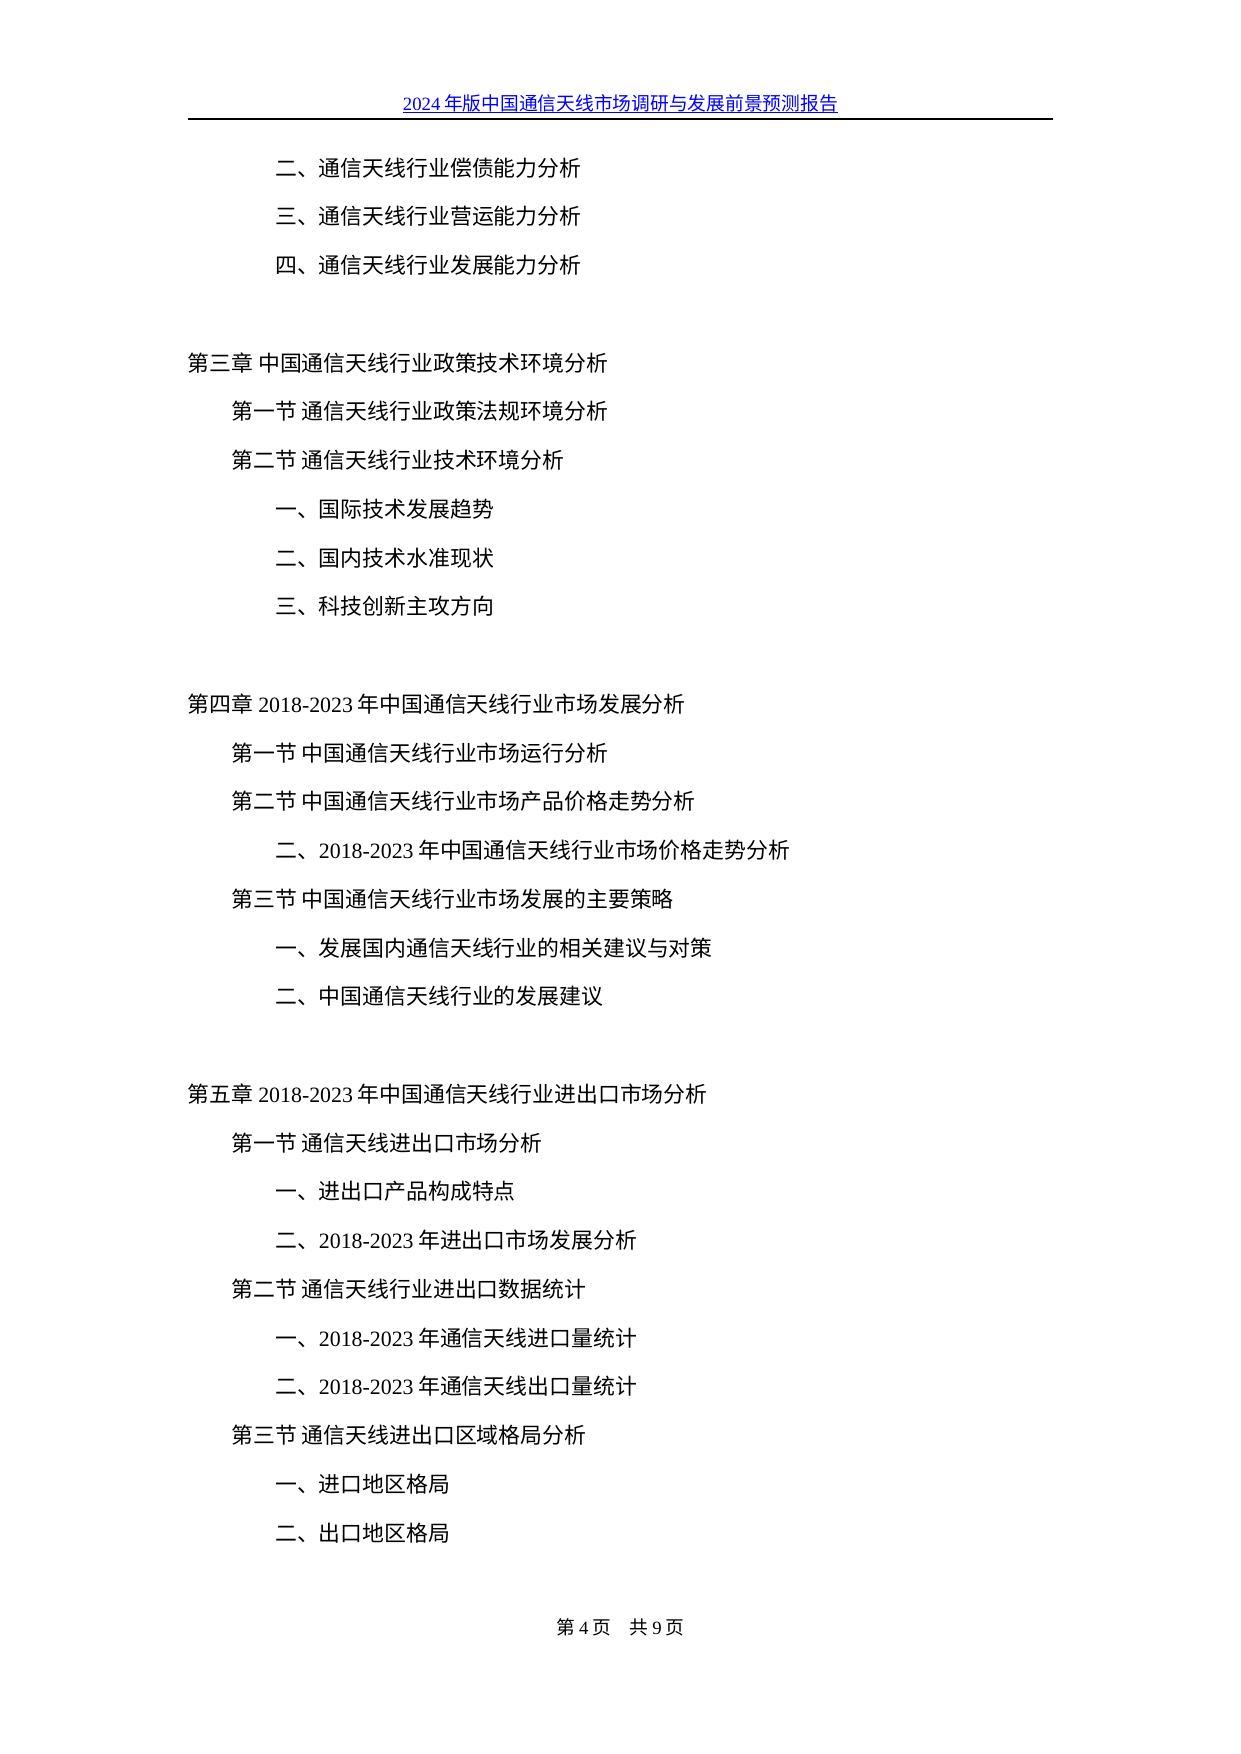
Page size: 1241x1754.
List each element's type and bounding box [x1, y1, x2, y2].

text [187, 150, 1053, 1548]
